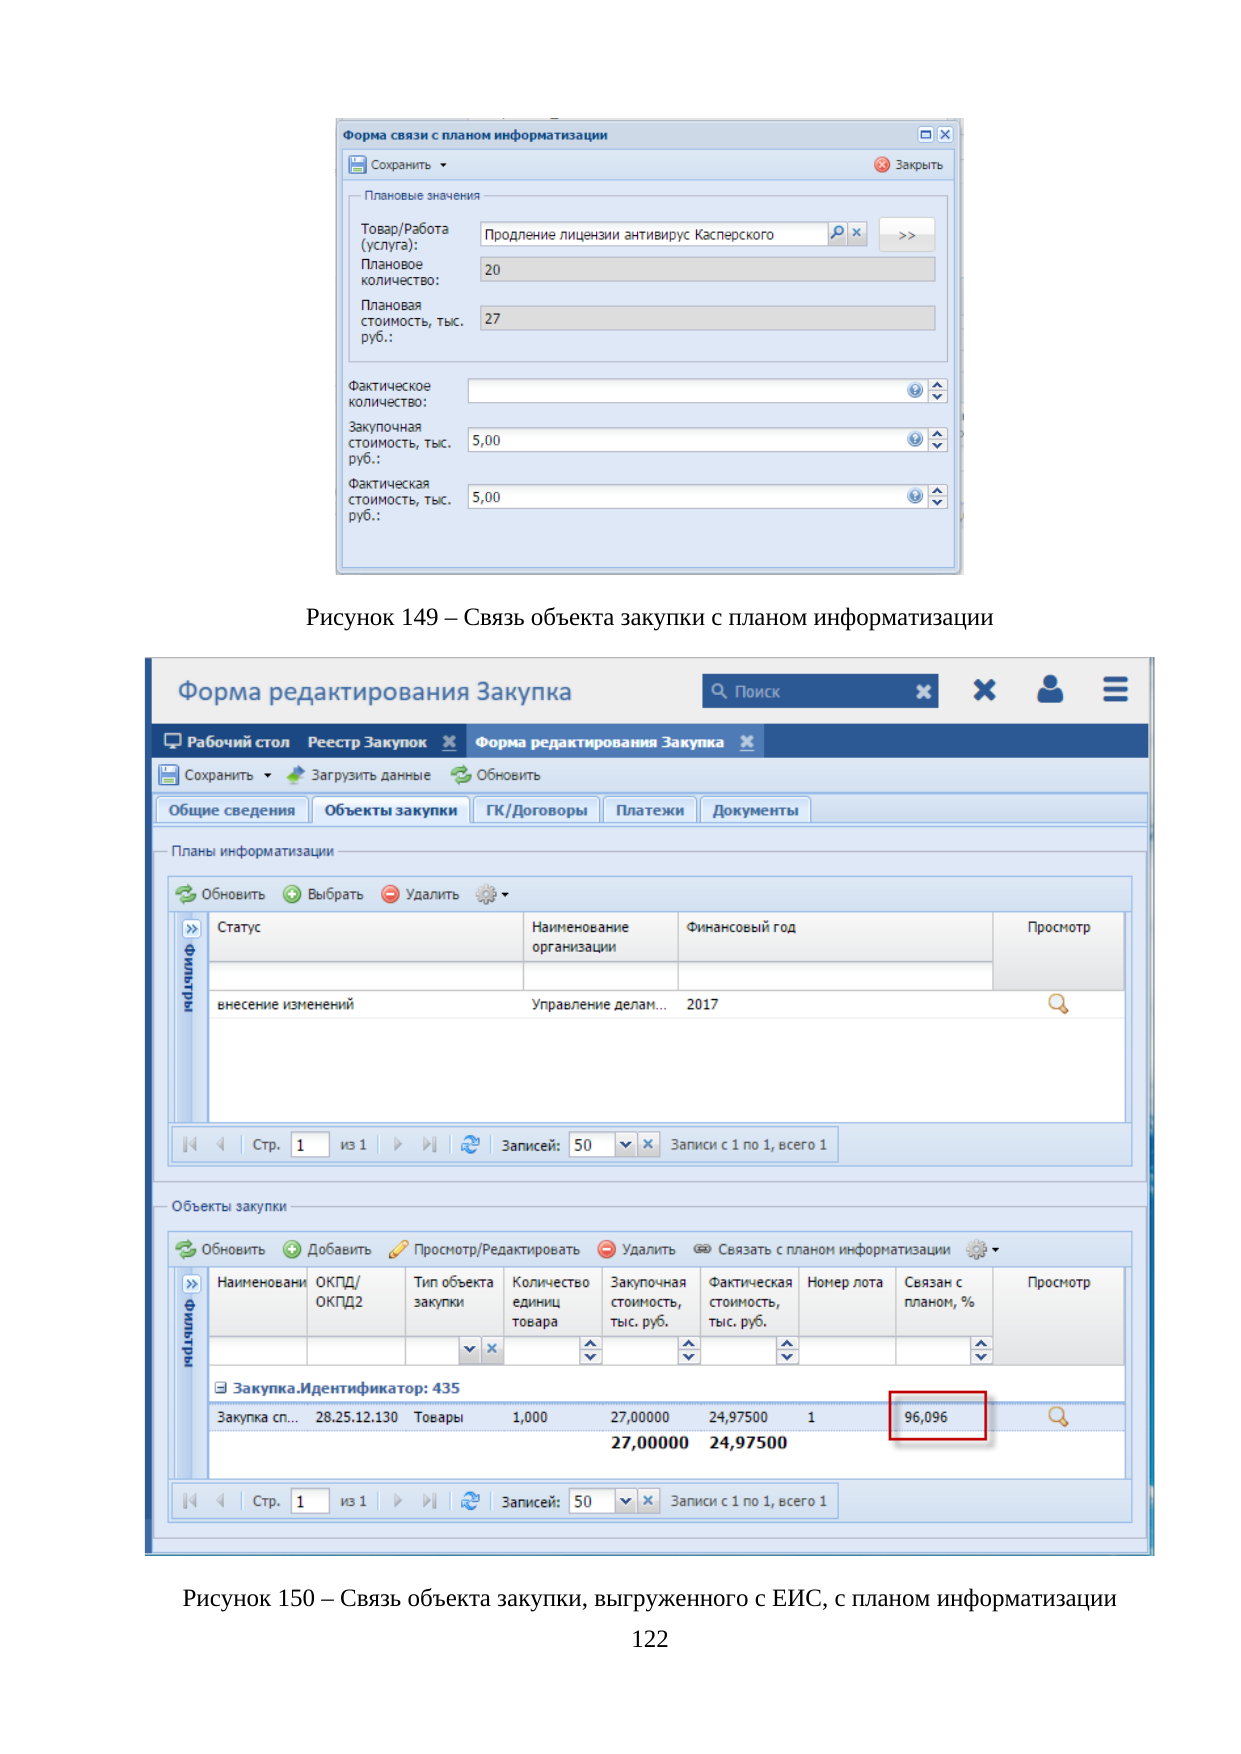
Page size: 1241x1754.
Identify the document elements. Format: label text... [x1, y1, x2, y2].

title Рисунок 149 – Связь объекта закупки с планом информатизации [118, 602, 1181, 630]
title Рисунок 150 – Связь объекта закупки, выгруженного с ЕИС, с планом информатизации [118, 1583, 1181, 1611]
picture [144, 657, 1155, 1556]
picture [335, 118, 964, 575]
